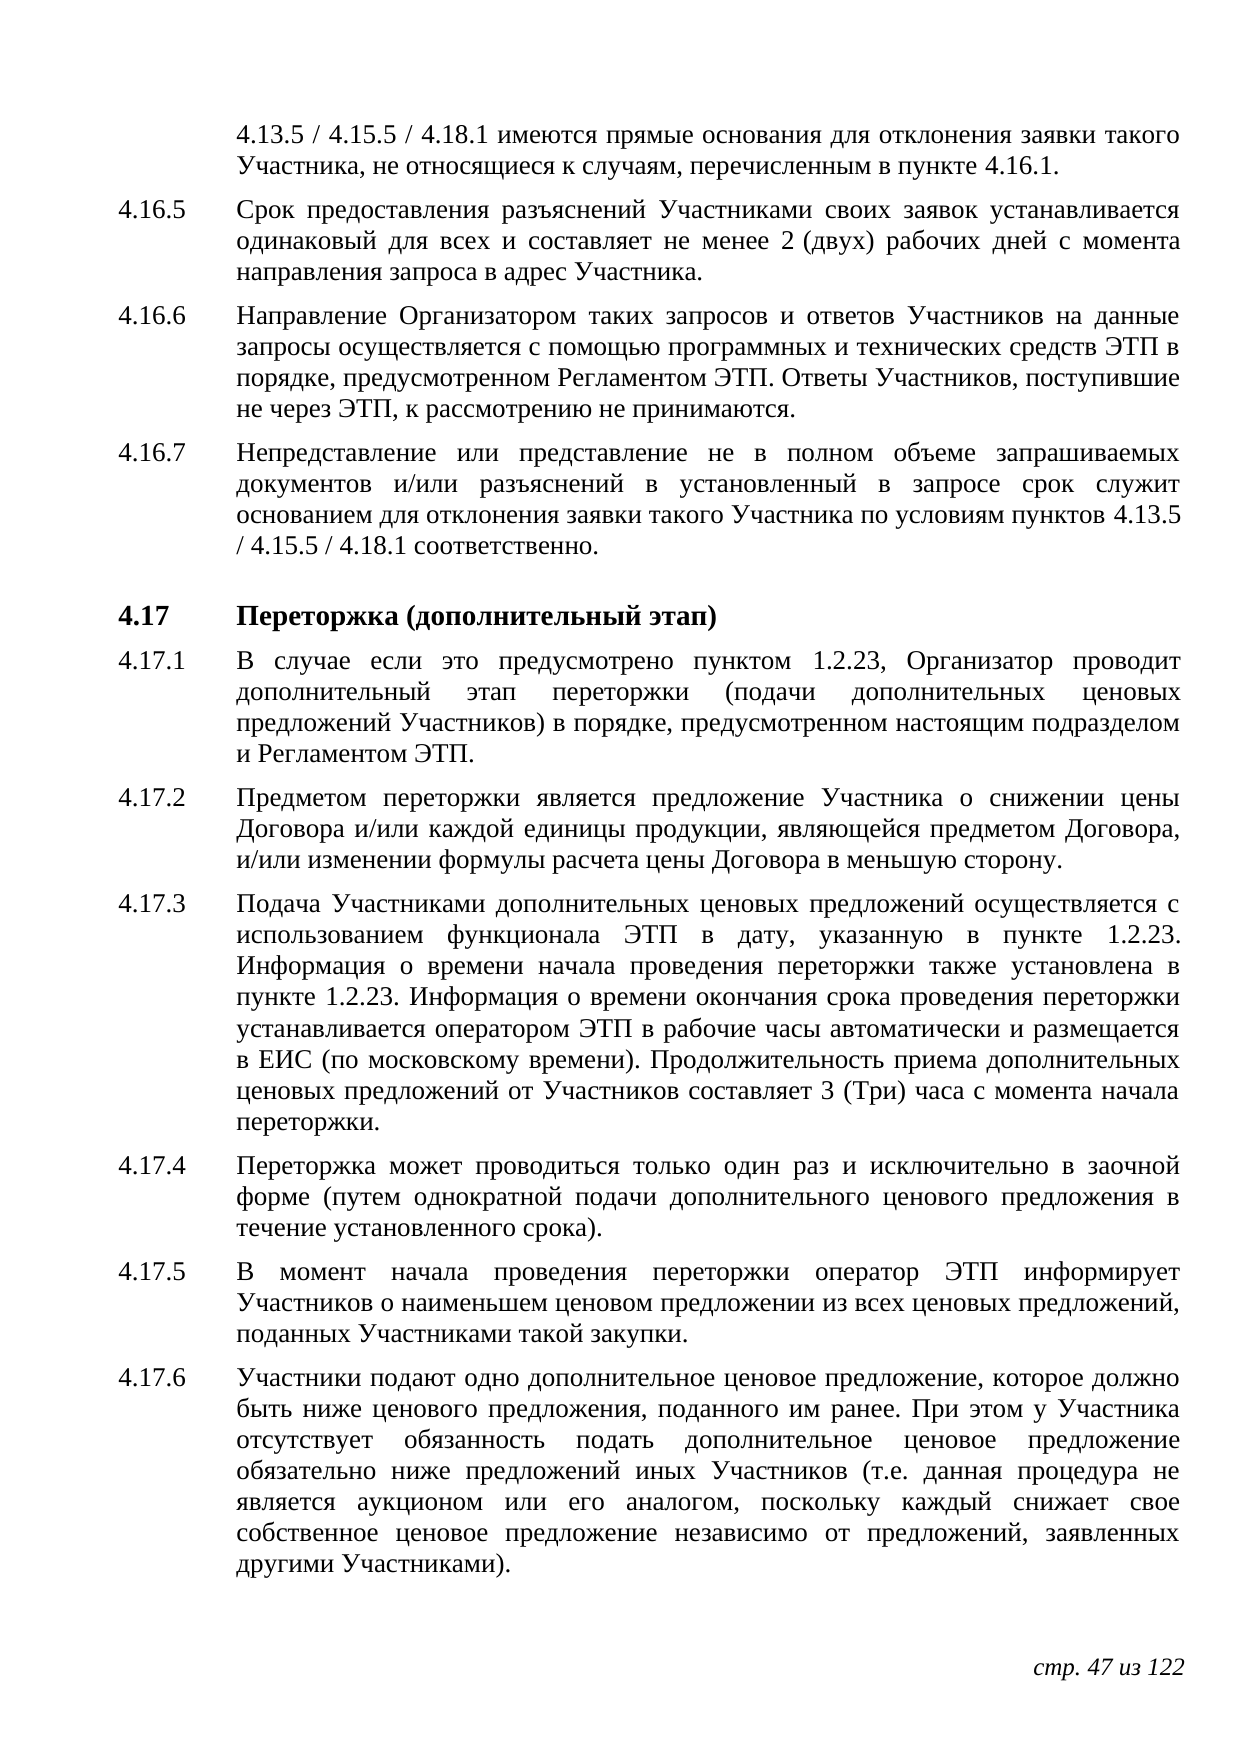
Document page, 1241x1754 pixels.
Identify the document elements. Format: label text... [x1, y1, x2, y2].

text В момент начала проведения переторжки оператор ЭТП информирует Участников о наименьшем ценовом предложении из всех ценовых предложений, поданных Участниками такой закупки. [118, 1255, 1181, 1348]
text Участники подают одно дополнительное ценовое предложение, которое должно быть ниже ценового предложения, поданного им ранее. При этом у Участника отсутствует обязанность подать дополнительное ценовое предложение обязательно ниже предложений иных Участников (т.е. данная процедура не является аукционом или его аналогом, поскольку каждый снижает свое собственное ценовое предложение независимо от предложений, заявленных другими Участниками). [118, 1361, 1181, 1579]
text Направление Организатором таких запросов и ответов Участников на данные запросы осуществляется с помощью программных и технических средств ЭТП в порядке, предусмотренном Регламентом ЭТП. Ответы Участников, поступившие не через ЭТП, к рассмотрению не принимаются. [118, 299, 1181, 423]
text Срок предоставления разъяснений Участниками своих заявок устанавливается одинаковый для всех и составляет не менее 2 (двух) рабочих дней с момента направления запроса в адрес Участника. [118, 193, 1181, 286]
subtitle Переторжка (дополнительный этап) [118, 598, 1181, 632]
text В случае если это предусмотрено пунктом 1.2.23, Организатор проводит дополнительный этап переторжки (подачи дополнительных ценовых предложений Участников) в порядке, предусмотренном настоящим подразделом и Регламентом ЭТП. [118, 644, 1181, 769]
text Переторжка может проводиться только один раз и исключительно в заочной форме (путем однократной подачи дополнительного ценового предложения в течение установленного срока). [118, 1149, 1181, 1242]
text Непредставление или представление не в полном объеме запрашиваемых документов и/или разъяснений в установленный в запросе срок служит основанием для отклонения заявки такого Участника по условиям пунктов 4.13.5 / 4.15.5 / 4.18.1 соответственно. [118, 436, 1181, 561]
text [118, 118, 1181, 180]
text Подача Участниками дополнительных ценовых предложений осуществляется с использованием функционала ЭТП в дату, указанную в пункте 1.2.23. Информация о времени начала проведения переторжки также установлена в пункте 1.2.23. Информация о времени окончания срока проведения переторжки устанавливается оператором ЭТП в рабочие часы автоматически и размещается в ЕИС (по московскому времени). Продолжительность приема дополнительных ценовых предложений от Участников составляет 3 (Три) часа с момента начала переторжки. [118, 887, 1181, 1136]
text Предметом переторжки является предложение Участника о снижении цены Договора и/или каждой единицы продукции, являющейся предметом Договора, и/или изменении формулы расчета цены Договора в меньшую сторону. [118, 781, 1181, 874]
